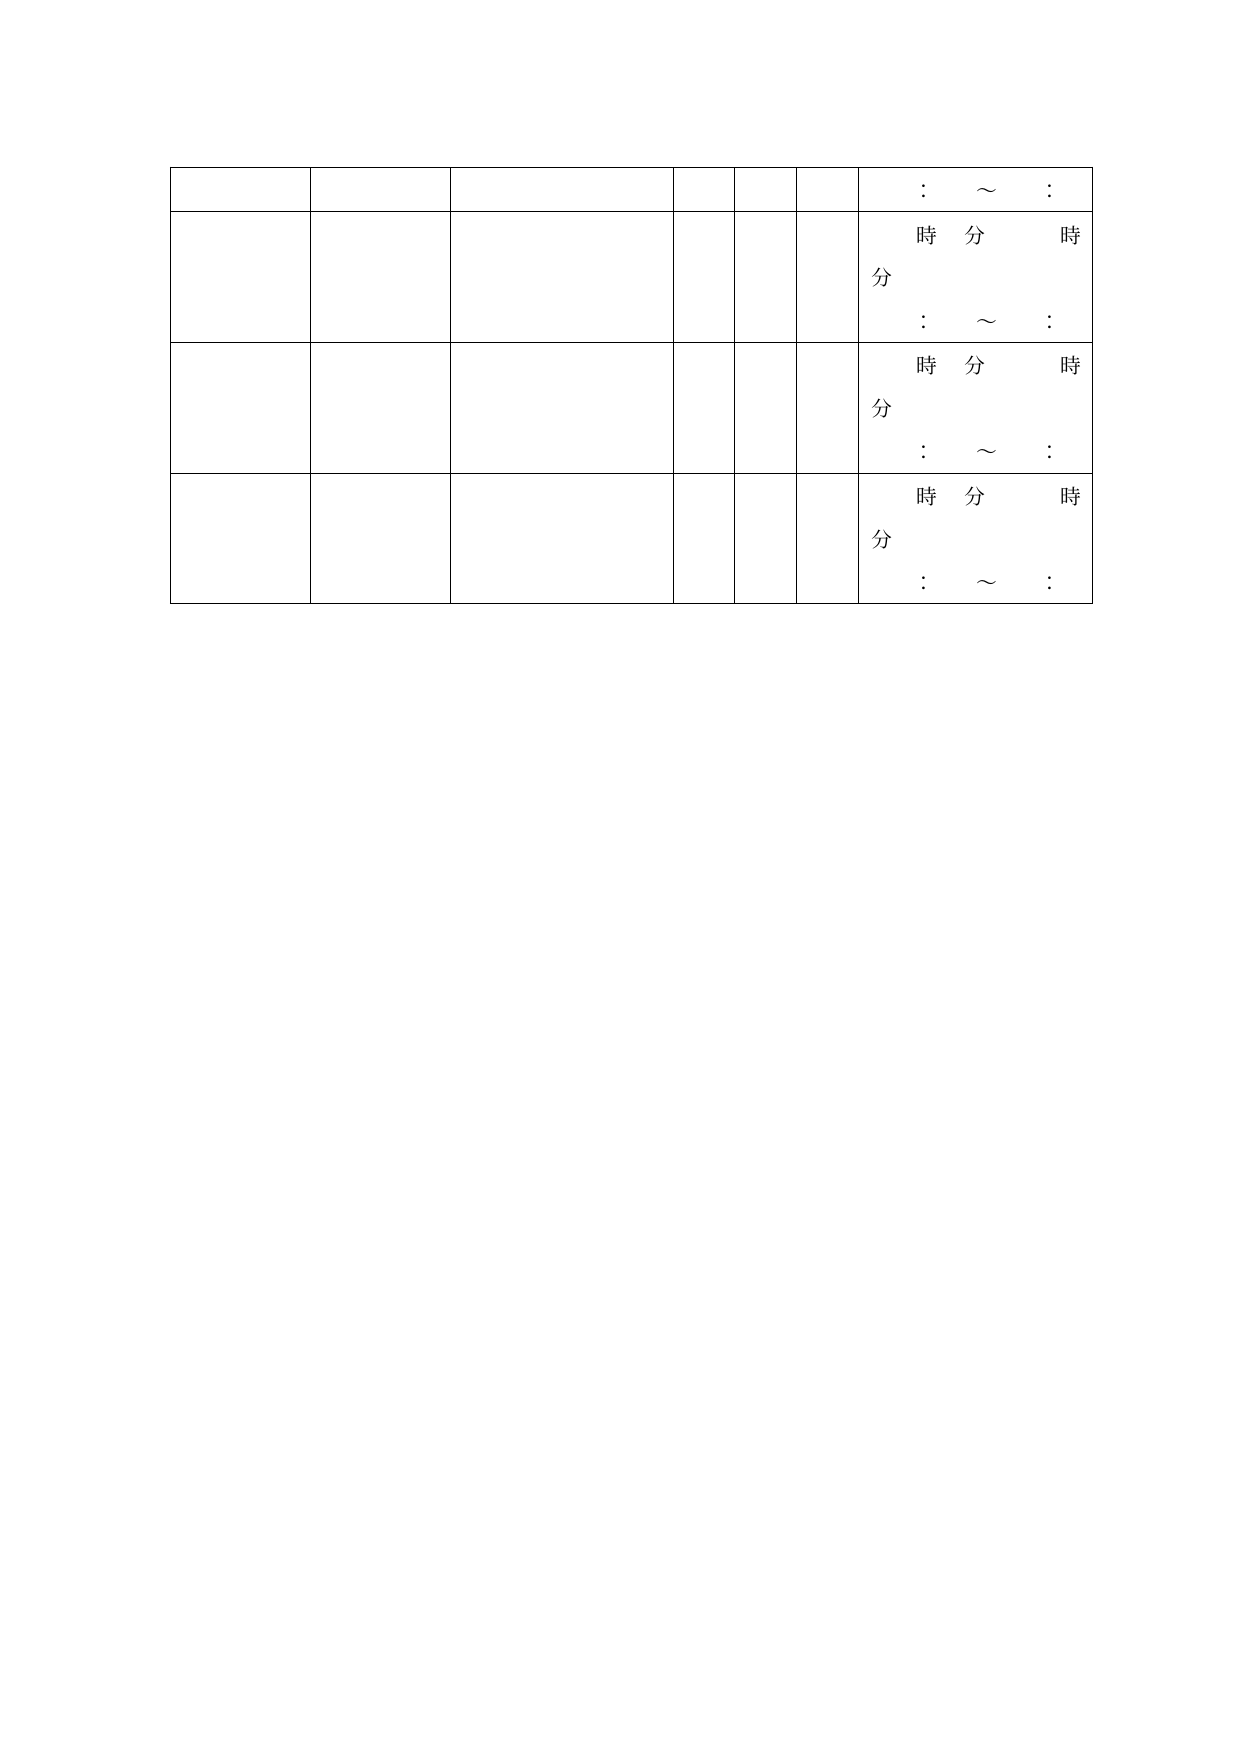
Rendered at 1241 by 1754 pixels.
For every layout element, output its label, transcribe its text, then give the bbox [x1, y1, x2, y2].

table_cell [674, 474, 734, 603]
table_cell [171, 474, 310, 603]
table_cell [797, 168, 858, 211]
table_cell [171, 168, 310, 211]
table_cell [171, 343, 310, 472]
table_cell [735, 474, 796, 603]
table_cell [451, 212, 673, 342]
table_cell [171, 212, 310, 342]
table_cell [311, 343, 450, 472]
table_cell [735, 168, 796, 211]
table_cell [674, 168, 734, 211]
table_cell [797, 343, 858, 472]
table_cell [797, 212, 858, 342]
table_cell [311, 212, 450, 342]
table_cell [311, 474, 450, 603]
table_cell [674, 343, 734, 472]
table_cell 時 分 時 分 ： ～ ： [859, 212, 1092, 342]
table_cell [311, 168, 450, 211]
table_cell 時 分 時 分 ： ～ ： [859, 168, 1092, 211]
table_cell [451, 474, 673, 603]
table_cell [735, 343, 796, 472]
table_cell [735, 212, 796, 342]
table_cell [451, 168, 673, 211]
table_cell 時 分 時 分 ： ～ ： [859, 474, 1092, 603]
table_cell [451, 343, 673, 472]
table_cell [797, 474, 858, 603]
table_cell 時 分 時 分 ： ～ ： [859, 343, 1092, 472]
table_cell [674, 212, 734, 342]
